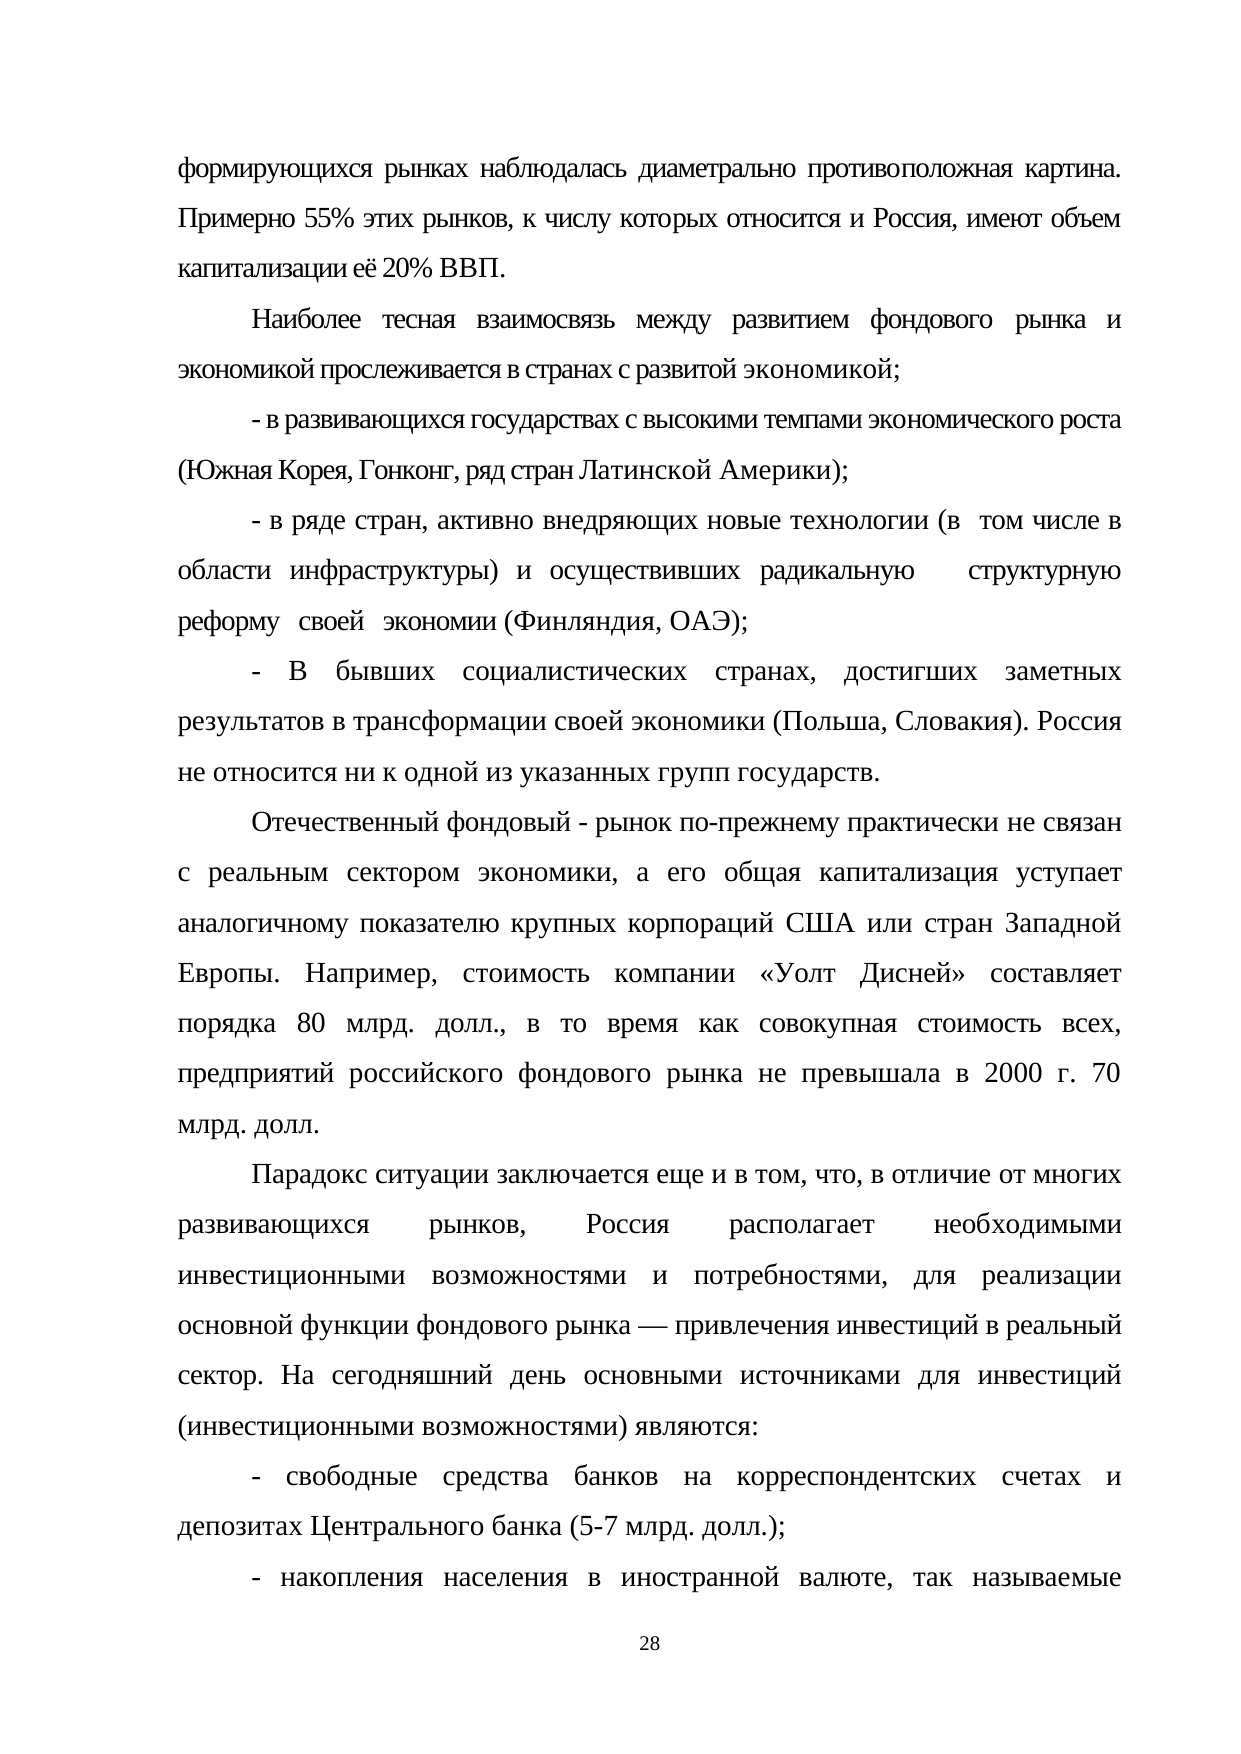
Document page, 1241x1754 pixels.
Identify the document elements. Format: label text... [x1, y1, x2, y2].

text - свободные средства банков на корреспондентских счетах и депозитах Центрального банка (5-7 млрд. долл.); [177, 1458, 1122, 1542]
text - В бывших социалистических странах, достигших заметных результатов в трансформации своей экономики (Польша, Словакия). Россия не относится ни к одной из указанных групп государств. [177, 653, 1122, 787]
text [177, 1559, 1122, 1592]
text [177, 150, 1122, 284]
text - в развивающихся государствах с высокими темпами экономического роста (Южная Корея, Гонконг, ряд стран Латинской Америки); [177, 402, 1122, 485]
text Отечественный фондовый - рынок по-прежнему практически не связан с реальным сектором экономики, а его общая капитализация уступает аналогичному показателю крупных корпораций США или стран Западной Европы. Например, стоимость компании «Уолт Дисней» составляет порядка 80 млрд. долл., в то время как совокупная стоимость всех, предприятий российского фондового рынка не превышала в . 70 млрд. долл. [177, 804, 1122, 1139]
text Парадокс ситуации заключается еще и в том, что, в отличие от многих развивающихся рынков, Россия располагает необходимыми инвестиционными возможностями и потребностями, для реализации основной функции фондового рынка — привлечения инвестиций в реальный сектор. На сегодняшний день основными источниками для инвестиций (инвестиционными возможностями) являются: [177, 1156, 1122, 1441]
text Наиболее тесная взаимосвязь между развитием фондового рынка и экономикой прослеживается в странах с развитой экономикой; [177, 301, 1122, 385]
text - в ряде стран, активно внедряющих новые технологии (в том числе в области инфраструктуры) и осуществивших радикальную структурную реформу своей экономии (Финляндия, ОАЭ); [177, 502, 1122, 636]
